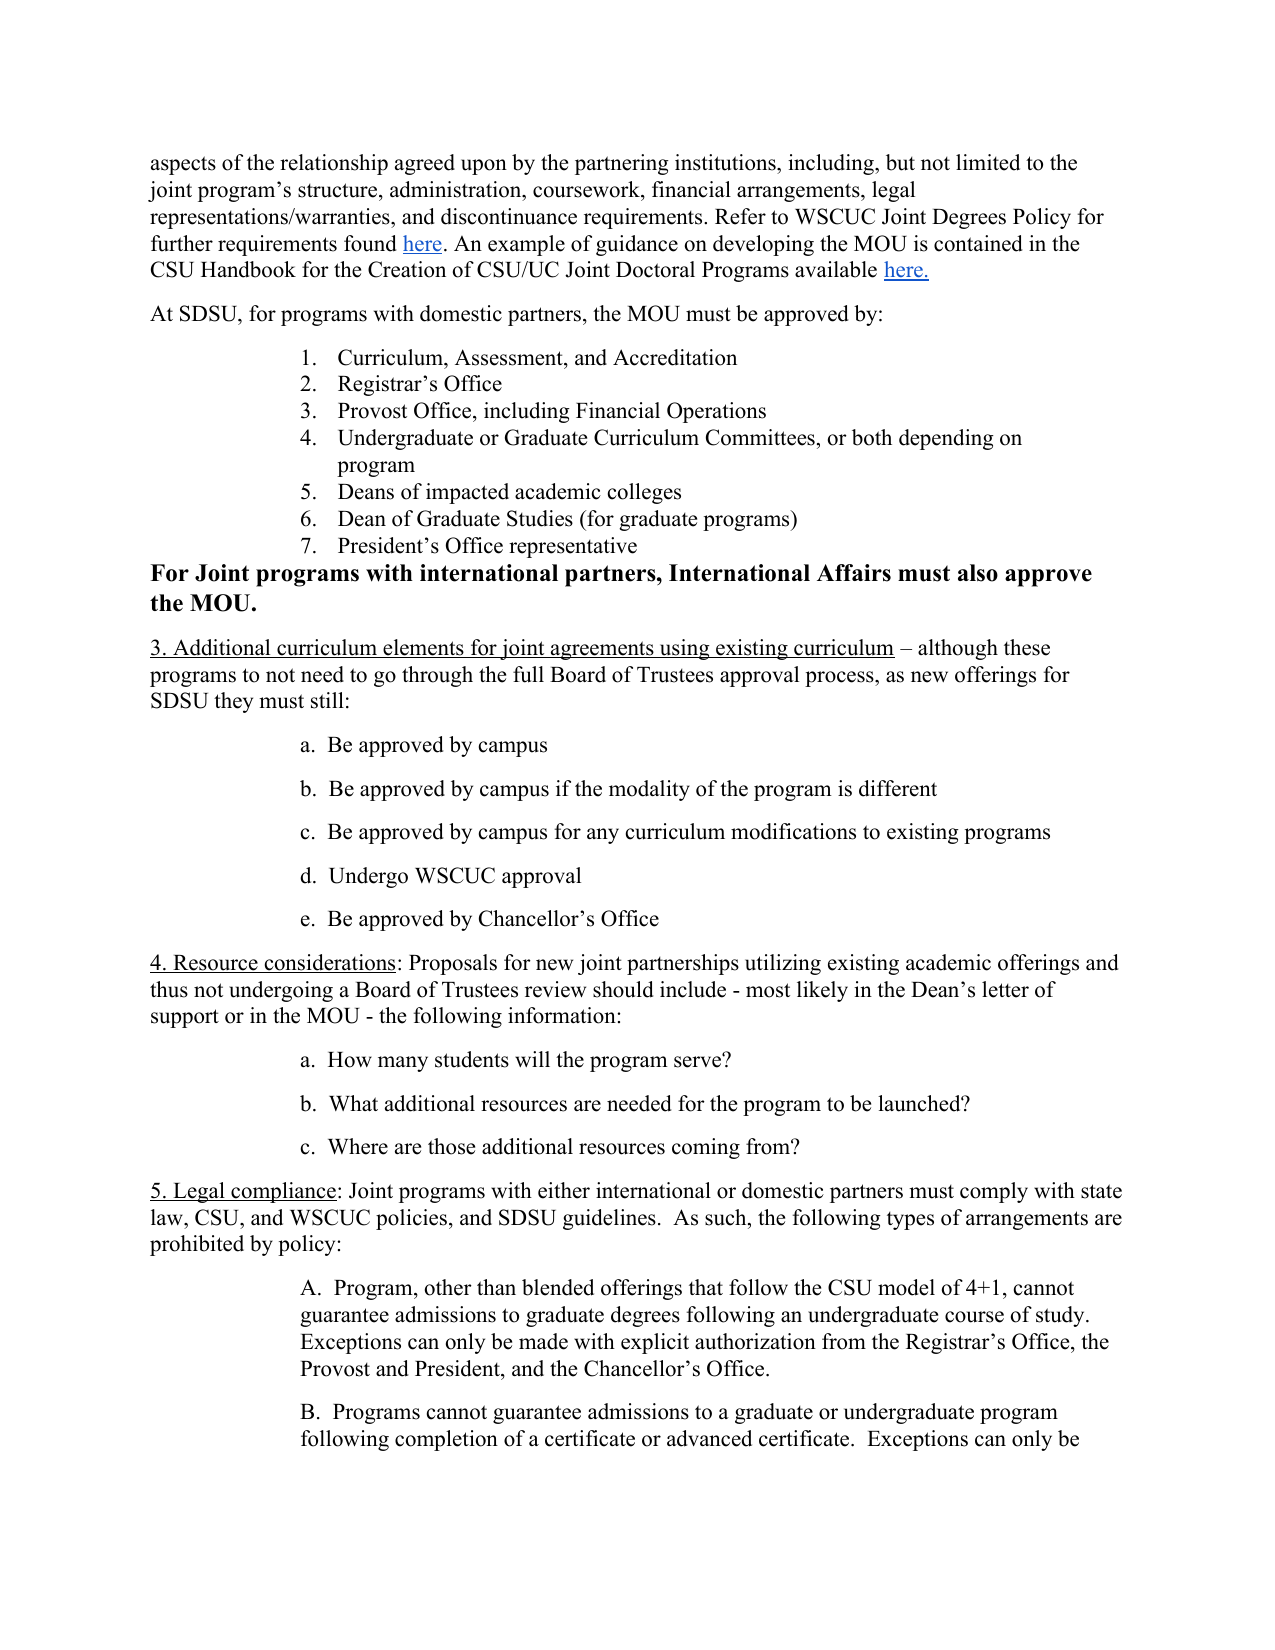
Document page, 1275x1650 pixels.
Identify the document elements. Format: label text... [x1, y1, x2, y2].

list Registrar’s Office [300, 371, 1125, 397]
list Provost Office, including Financial Operations [300, 398, 1125, 424]
list Deans of impacted academic colleges [300, 479, 1125, 504]
text At SDSU, for programs with domestic partners, the MOU must be approved by: [150, 301, 1125, 326]
list Curriculum, Assessment, and Accreditation [300, 344, 1125, 370]
text b. What additional resources are needed for the program to be launched? [150, 1091, 1125, 1116]
text For Joint programs with international partners, International Affairs must also approve the MOU. [150, 559, 1125, 617]
text b. Be approved by campus if the modality of the program is different [150, 776, 1125, 801]
text a. Be approved by campus [150, 732, 1125, 757]
list Undergraduate or Graduate Curriculum Committees, or both depending on program [300, 425, 1125, 477]
text c. Be approved by campus for any curriculum modifications to existing programs [150, 819, 1125, 844]
text 4. Resource considerations: Proposals for new joint partnerships utilizing existing academic offerings and thus not undergoing a Board of Trustees review should include - most likely in the Dean’s letter of support or in the MOU - the following information: [150, 950, 1125, 1029]
list Dean of Graduate Studies (for graduate programs) [300, 506, 1125, 531]
text c. Where are those additional resources coming from? [150, 1134, 1125, 1159]
text a. How many students will the program serve? [150, 1047, 1125, 1072]
list President’s Office representative [300, 533, 1125, 558]
text d. Undergo WSCUC approval [150, 863, 1125, 888]
text e. Be approved by Chancellor’s Office [150, 906, 1125, 932]
text A. Program, other than blended offerings that follow the CSU model of 4+1, cannot guarantee admissions to graduate degrees following an undergraduate course of study. Exceptions can only be made with explicit authorization from the Registrar’s Office, the Provost and President, and the Chancellor’s Office. [150, 1275, 1125, 1381]
text 5. Legal compliance: Joint programs with either international or domestic partners must comply with state law, CSU, and WSCUC policies, and SDSU guidelines. As such, the following types of arrangements are prohibited by policy: [150, 1178, 1125, 1257]
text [150, 1399, 1125, 1451]
text 3. Additional curriculum elements for joint agreements using existing curriculum – although these programs to not need to go through the full Board of Trustees approval process, as new offerings for SDSU they must still: [150, 635, 1125, 714]
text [150, 150, 1125, 283]
